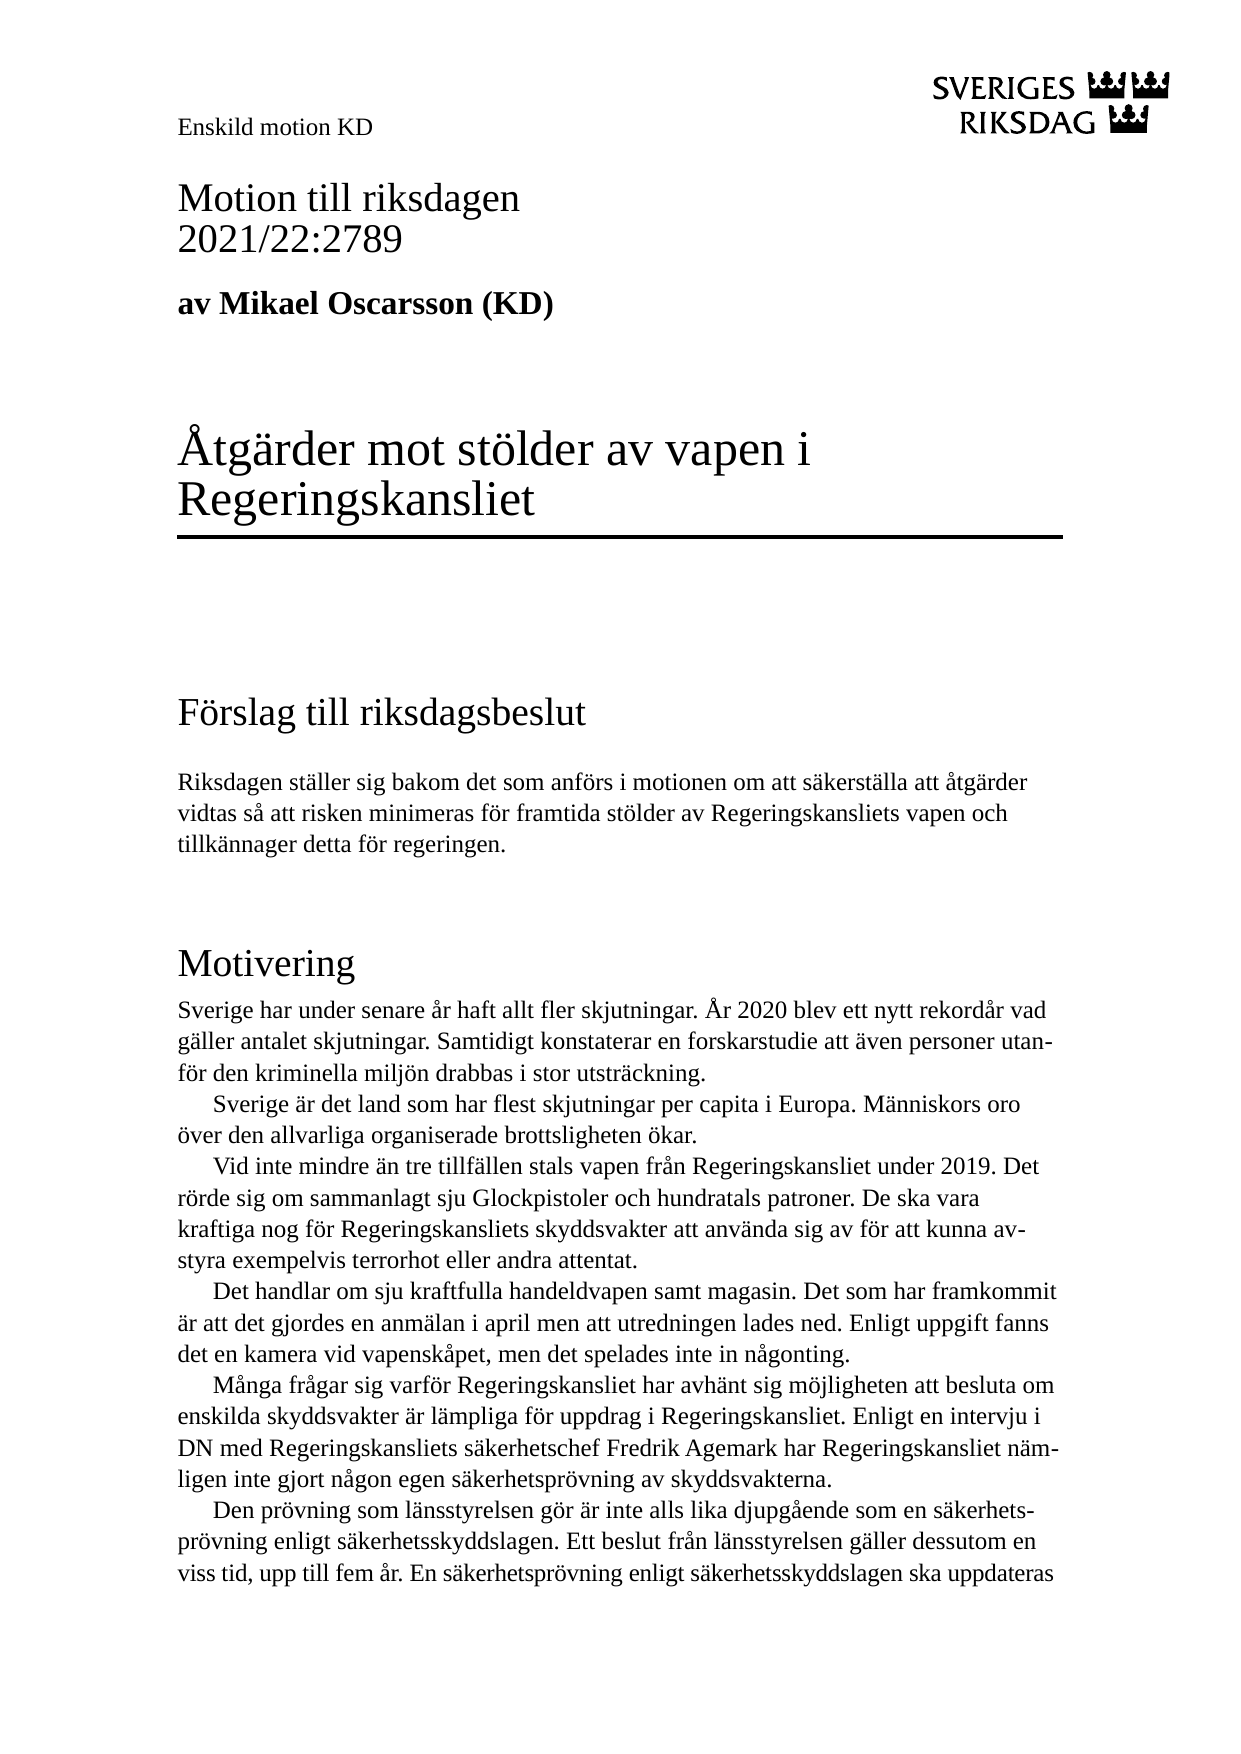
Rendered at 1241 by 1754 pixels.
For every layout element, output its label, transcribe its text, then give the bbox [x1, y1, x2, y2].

text Många frågar sig varför Regeringskansliet har avhänt sig möjligheten att besluta om enskilda skyddsvakter är lämpliga för uppdrag i Regeringskansliet. Enligt en intervju i DN med Regeringskansliets säkerhetschef Fredrik Agemark har Regeringskansliet nämligen inte gjort någon egen säkerhetsprövning av skyddsvakterna. [177, 1368, 1063, 1493]
text Sverige är det land som har flest skjutningar per capita i Europa. Människors oro över den allvarliga organiserade brottsligheten ökar. [177, 1086, 1063, 1149]
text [177, 1493, 1063, 1586]
text Sverige har under senare år haft allt fler skjutningar. År 2020 blev ett nytt rekordår vad gäller antalet skjutningar. Samtidigt konstaterar en forskarstudie att även personer utanför den kriminella miljön drabbas i stor utsträckning. [177, 993, 1063, 1086]
text Vid inte mindre än tre tillfällen stals vapen från Regeringskansliet under 2019. Det rörde sig om sammanlagt sju Glockpistoler och hundratals patroner. De ska vara kraftiga nog för Regeringskansliets skyddsvakter att använda sig av för att kunna avstyra exempelvis terrorhot eller andra attentat. [177, 1149, 1063, 1274]
text Det handlar om sju kraftfulla handeldvapen samt magasin. Det som har framkommit är att det gjordes en anmälan i april men att utredningen lades ned. Enligt uppgift fanns det en kamera vid vapenskåpet, men det spelades inte in någonting. [177, 1274, 1063, 1368]
